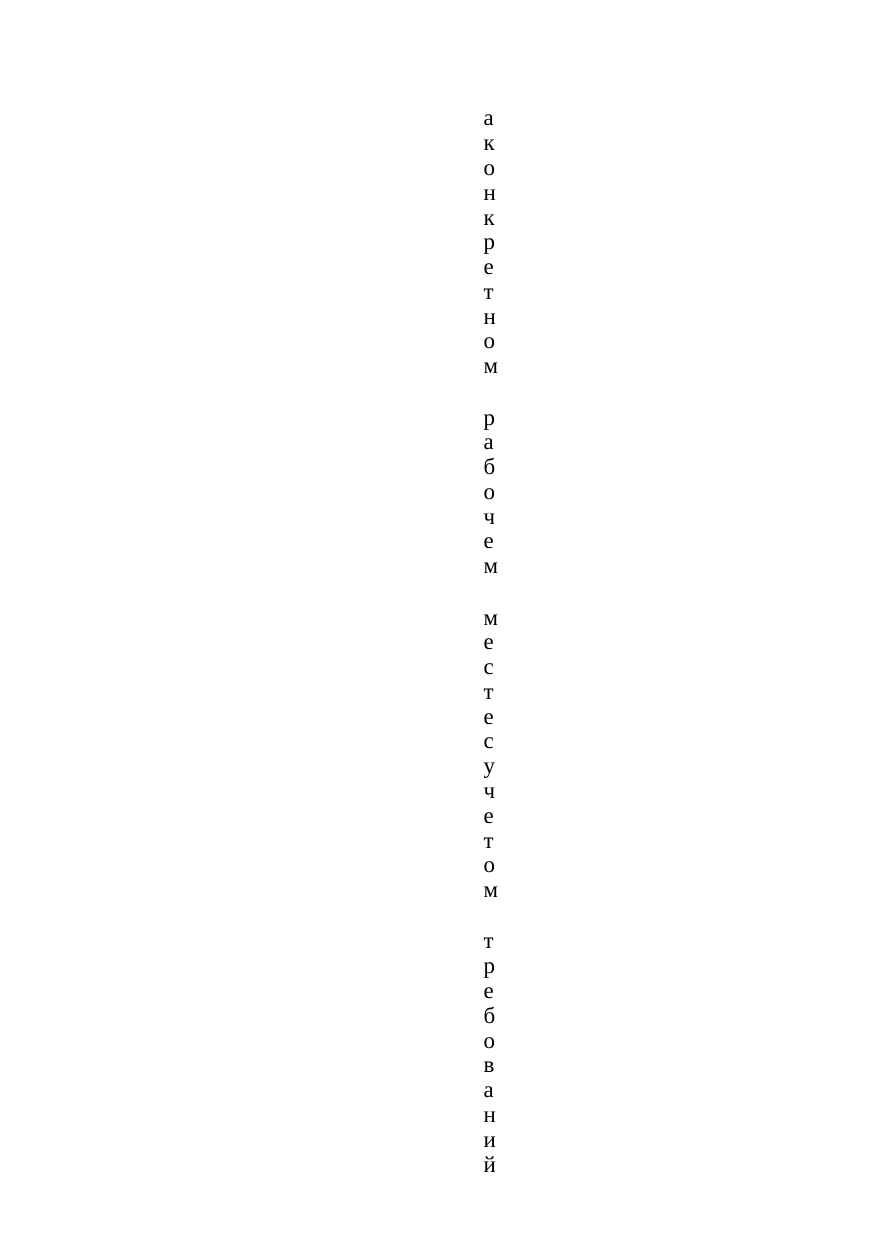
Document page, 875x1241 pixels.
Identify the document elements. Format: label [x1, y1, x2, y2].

text [446, 106, 495, 1177]
